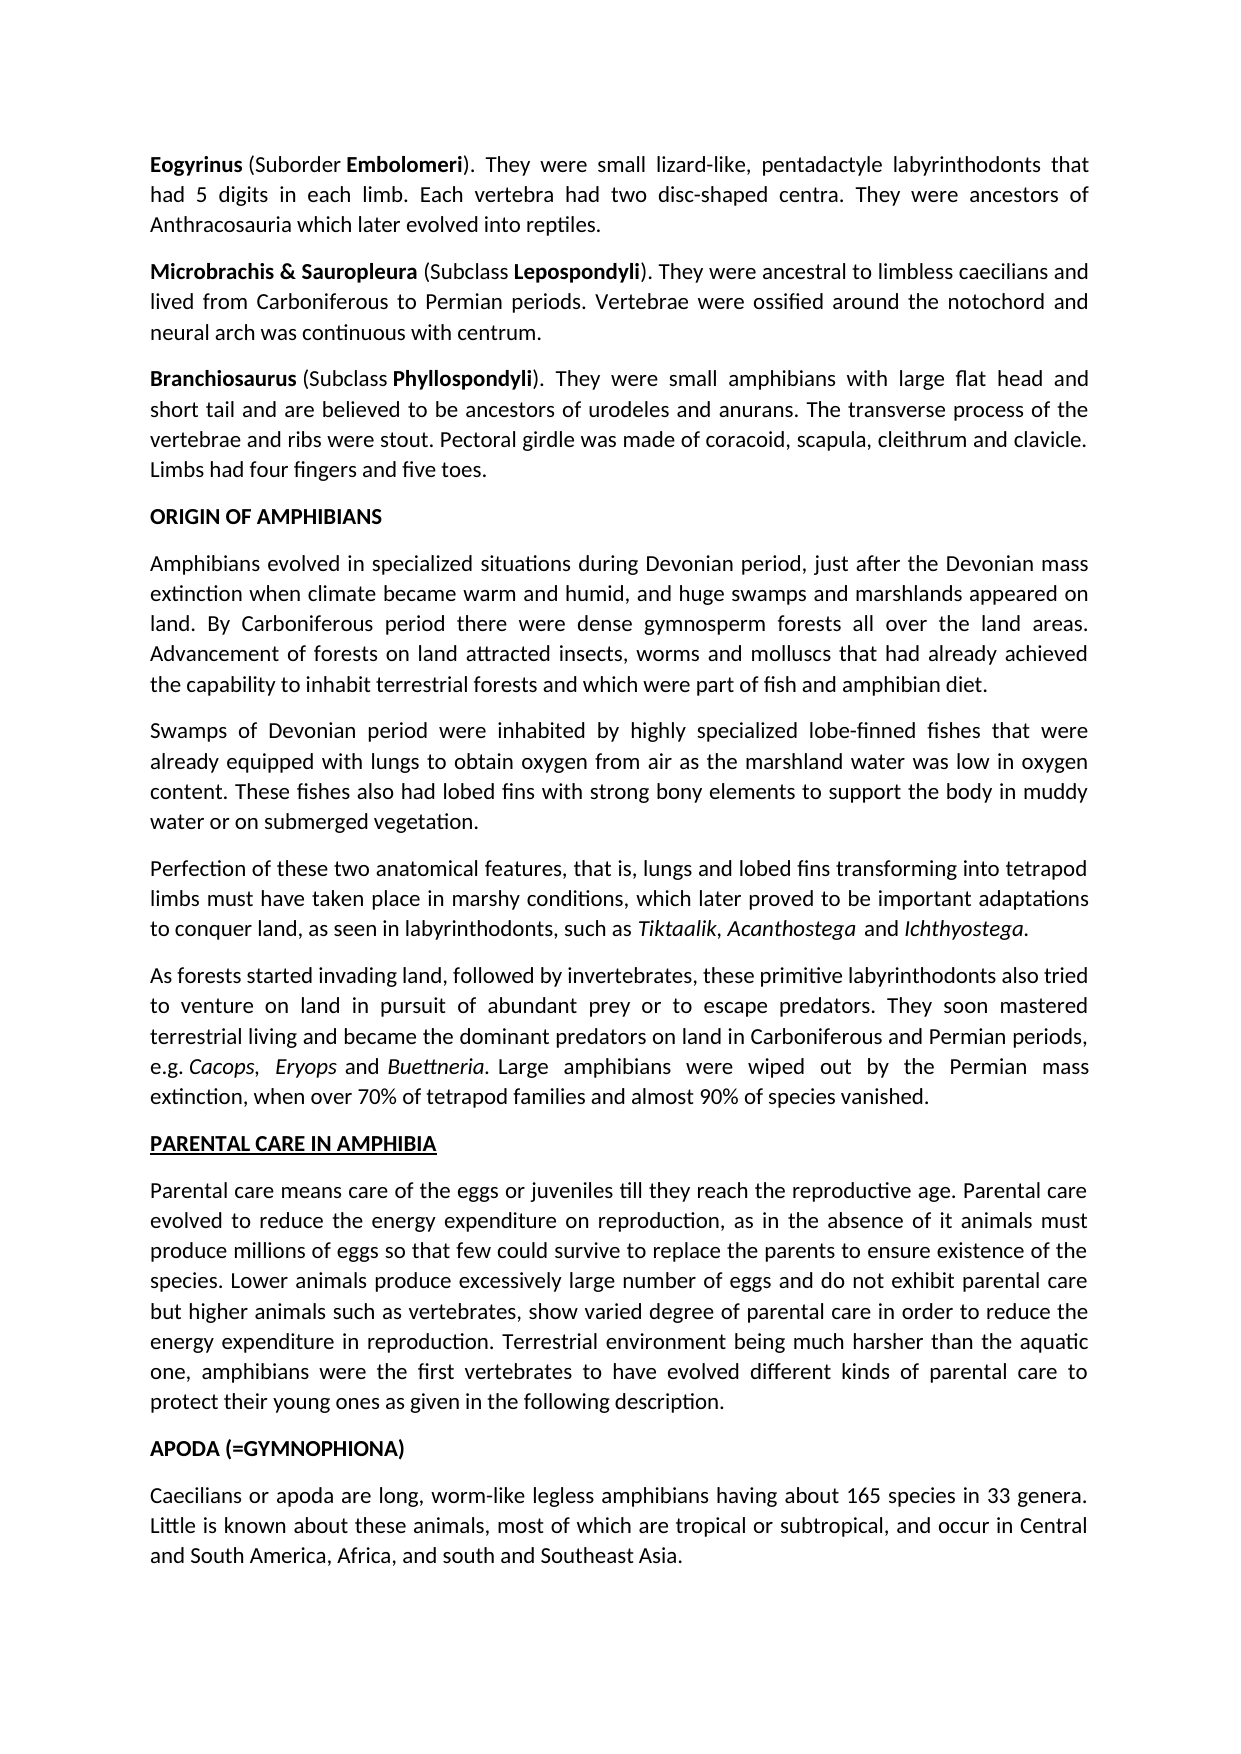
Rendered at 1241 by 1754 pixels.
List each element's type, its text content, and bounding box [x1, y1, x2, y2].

text ORIGIN OF AMPHIBIANS [150, 502, 1090, 530]
text Caecilians or apoda are long, worm-like legless amphibians having about 165 species in 33 genera. Little is known about these animals, most of which are tropical or subtropical, and occur in Central and South America, Africa, and south and Southeast Asia. [150, 1481, 1090, 1570]
text PARENTAL CARE IN AMPHIBIA [150, 1129, 1090, 1157]
text Perfection of these two anatomical features, that is, lungs and lobed fins transforming into tetrapod limbs must have taken place in marshy conditions, which later proved to be important adaptations to conquer land, as seen in labyrinthodonts, such as Tiktaalik, Acanthostega and Ichthyostega. [150, 854, 1090, 943]
text As forests started invading land, followed by invertebrates, these primitive labyrinthodonts also tried to venture on land in pursuit of abundant prey or to escape predators. They soon mastered terrestrial living and became the dominant predators on land in Carboniferous and Permian periods, e.g. Cacops, Eryops and Buettneria. Large amphibians were wiped out by the Permian mass extinction, when over 70% of tetrapod families and almost 90% of species vanished. [150, 961, 1090, 1110]
text Swamps of Devonian period were inhabited by highly specialized lobe-finned fishes that were already equipped with lungs to obtain oxygen from air as the marshland water was low in oxygen content. These fishes also had lobed fins with strong bony elements to support the body in muddy water or on submerged vegetation. [150, 717, 1090, 835]
text Parental care means care of the eggs or juveniles till they reach the reproductive age. Parental care evolved to reduce the energy expenditure on reproduction, as in the absence of it animals must produce millions of eggs so that few could survive to replace the parents to ensure existence of the species. Lower animals produce excessively large number of eggs and do not exhibit parental care but higher animals such as vertebrates, show varied degree of parental care in order to reduce the energy expenditure in reproduction. Terrestrial environment being much harsher than the aquatic one, amphibians were the first vertebrates to have evolved different kinds of parental care to protect their young ones as given in the following description. [150, 1176, 1090, 1416]
text Branchiosaurus (Subclass Phyllospondyli). They were small amphibians with large flat head and short tail and are believed to be ancestors of urodeles and anurans. The transverse process of the vertebrae and ribs were stout. Pectoral girdle was made of coracoid, scapula, cleithrum and clavicle. Limbs had four fingers and five toes. [150, 364, 1090, 483]
text APODA (=GYMNOPHIONA) [150, 1434, 1090, 1462]
text Amphibians evolved in specialized situations during Devonian period, just after the Devonian mass extinction when climate became warm and humid, and huge swamps and marshlands appeared on land. By Carboniferous period there were dense gymnosperm forests all over the land areas. Advancement of forests on land attracted insects, worms and molluscs that had already achieved the capability to inhabit terrestrial forests and which were part of fish and amphibian diet. [150, 549, 1090, 698]
text Eogyrinus (Suborder Embolomeri). They were small lizard-like, pentadactyle labyrinthodonts that had 5 digits in each limb. Each vertebra had two disc-shaped centra. They were ancestors of Anthracosauria which later evolved into reptiles. [150, 150, 1090, 238]
text Microbrachis & Sauropleura (Subclass Lepospondyli). They were ancestral to limbless caecilians and lived from Carboniferous to Permian periods. Vertebrae were ossified around the notochord and neural arch was continuous with centrum. [150, 257, 1090, 346]
